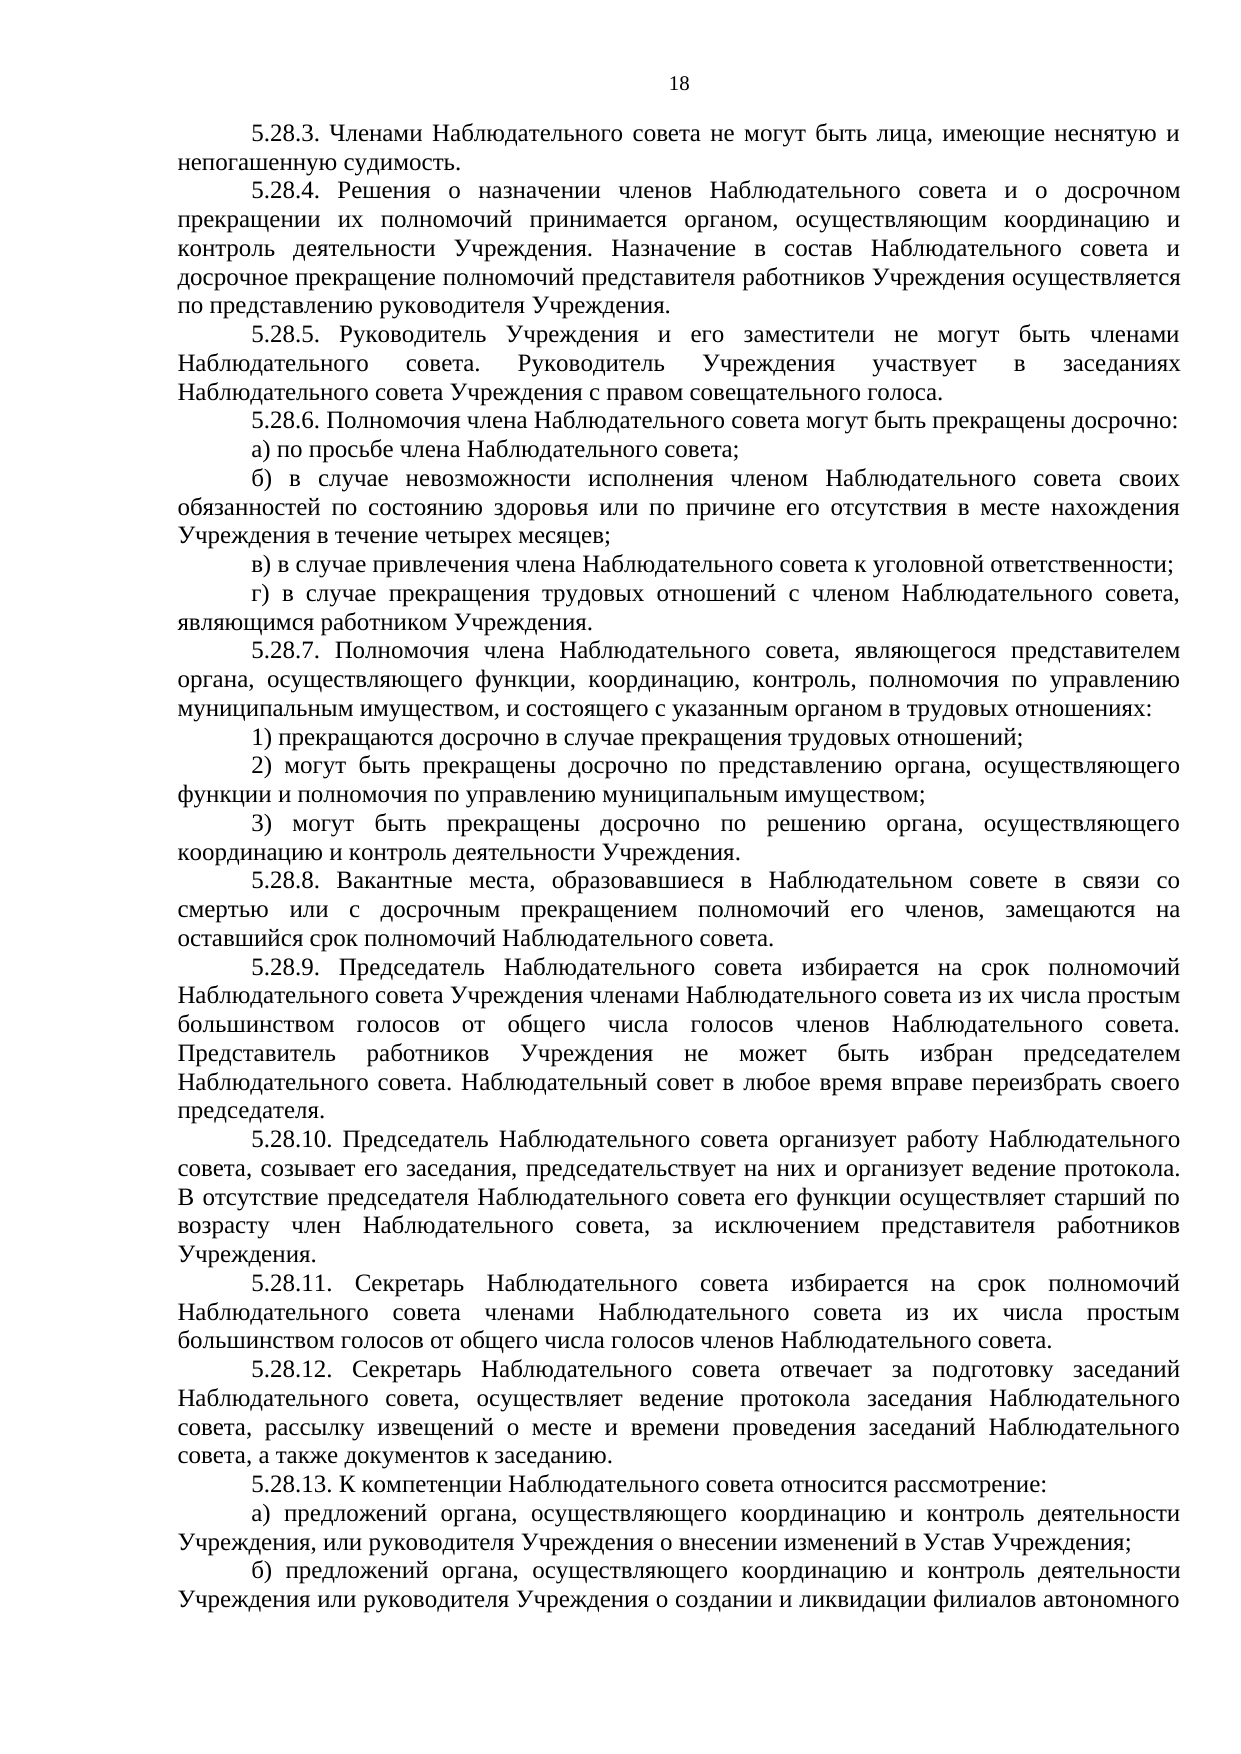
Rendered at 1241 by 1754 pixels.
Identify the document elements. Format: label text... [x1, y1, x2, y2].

text а) по просьбе члена Наблюдательного совета; [177, 434, 1181, 463]
text 5.28.9. Председатель Наблюдательного совета избирается на срок полномочий Наблюдательного совета Учреждения членами Наблюдательного совета из их числа простым большинством голосов от общего числа голосов членов Наблюдательного совета. Представитель работников Учреждения не может быть избран председателем Наблюдательного совета. Наблюдательный совет в любое время вправе переизбрать своего председателя. [177, 952, 1181, 1124]
text 5.28.4. Решения о назначении членов Наблюдательного совета и о досрочном прекращении их полномочий принимается органом, осуществляющим координацию и контроль деятельности Учреждения. Назначение в состав Наблюдательного совета и досрочное прекращение полномочий представителя работников Учреждения осуществляется по представлению руководителя Учреждения. [177, 176, 1181, 319]
text г) в случае прекращения трудовых отношений с членом Наблюдательного совета, являющимся работником Учреждения. [177, 578, 1181, 636]
text 1) прекращаются досрочно в случае прекращения трудовых отношений; [177, 722, 1181, 751]
text 5.28.12. Секретарь Наблюдательного совета отвечает за подготовку заседаний Наблюдательного совета, осуществляет ведение протокола заседания Наблюдательного совета, рассылку извещений о месте и времени проведения заседаний Наблюдательного совета, а также документов к заседанию. [177, 1354, 1181, 1469]
text б) в случае невозможности исполнения членом Наблюдательного совета своих обязанностей по состоянию здоровья или по причине его отсутствия в месте нахождения Учреждения в течение четырех месяцев; [177, 463, 1181, 549]
text 5.28.13. К компетенции Наблюдательного совета относится рассмотрение: [177, 1469, 1181, 1498]
text 5.28.6. Полномочия члена Наблюдательного совета могут быть прекращены досрочно: [177, 406, 1181, 434]
text 2) могут быть прекращены досрочно по представлению органа, осуществляющего функции и полномочия по управлению муниципальным имуществом; [177, 751, 1181, 808]
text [177, 1556, 1181, 1613]
text в) в случае привлечения члена Наблюдательного совета к уголовной ответственности; [177, 549, 1181, 578]
text 5.28.7. Полномочия члена Наблюдательного совета, являющегося представителем органа, осуществляющего функции, координацию, контроль, полномочия по управлению муниципальным имуществом, и состоящего с указанным органом в трудовых отношениях: [177, 636, 1181, 722]
text 5.28.5. Руководитель Учреждения и его заместители не могут быть членами Наблюдательного совета. Руководитель Учреждения участвует в заседаниях Наблюдательного совета Учреждения с правом совещательного голоса. [177, 319, 1181, 406]
text 5.28.11. Секретарь Наблюдательного совета избирается на срок полномочий Наблюдательного совета членами Наблюдательного совета из их числа простым большинством голосов от общего числа голосов членов Наблюдательного совета. [177, 1268, 1181, 1354]
text 3) могут быть прекращены досрочно по решению органа, осуществляющего координацию и контроль деятельности Учреждения. [177, 808, 1181, 866]
text 5.28.8. Вакантные места, образовавшиеся в Наблюдательном совете в связи со смертью или с досрочным прекращением полномочий его членов, замещаются на оставшийся срок полномочий Наблюдательного совета. [177, 866, 1181, 952]
text а) предложений органа, осуществляющего координацию и контроль деятельности Учреждения, или руководителя Учреждения о внесении изменений в Устав Учреждения; [177, 1498, 1181, 1556]
text 5.28.3. Членами Наблюдательного совета не могут быть лица, имеющие неснятую и непогашенную судимость. [177, 118, 1181, 176]
text 5.28.10. Председатель Наблюдательного совета организует работу Наблюдательного совета, созывает его заседания, председательствует на них и организует ведение протокола. В отсутствие председателя Наблюдательного совета его функции осуществляет старший по возрасту член Наблюдательного совета, за исключением представителя работников Учреждения. [177, 1124, 1181, 1268]
